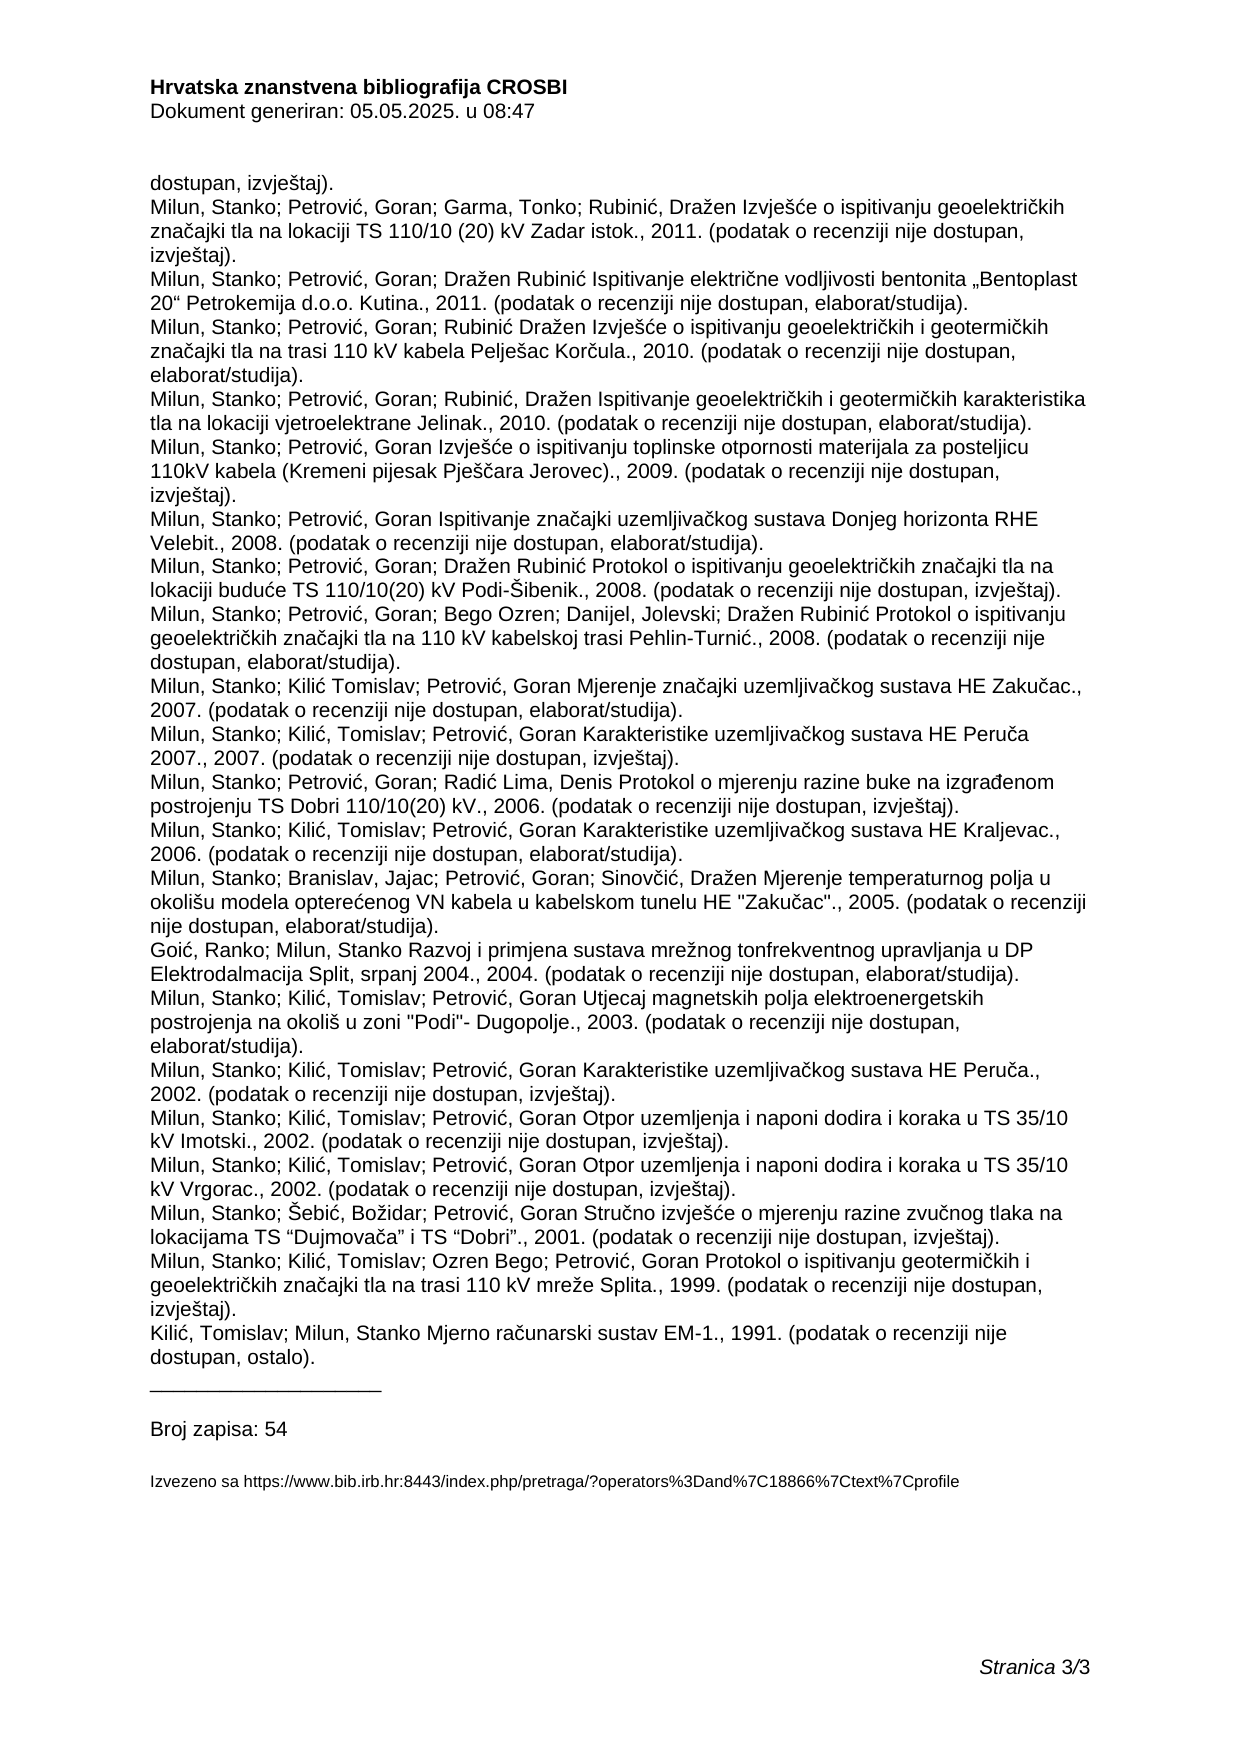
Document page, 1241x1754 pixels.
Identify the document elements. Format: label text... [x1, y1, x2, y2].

text Milun, Stanko; Kilić Tomislav; Petrović, Goran [150, 674, 1090, 722]
text Milun, Stanko; Petrović, Goran; Bego Ozren; Danijel, Jolevski; Dražen Rubinić [150, 602, 1090, 674]
text ____________________ [150, 1369, 1090, 1393]
text Milun, Stanko; Branislav, Jajac; Petrović, Goran; Sinovčić, Dražen [150, 866, 1090, 938]
text Milun, Stanko; Kilić, Tomislav; Ozren Bego; Petrović, Goran [150, 1249, 1090, 1321]
text Milun, Stanko; Kilić, Tomislav; Petrović, Goran [150, 818, 1090, 866]
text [150, 195, 1090, 267]
text Milun, Stanko; Petrović, Goran; Dražen Rubinić [150, 554, 1090, 602]
text Milun, Stanko; Petrović, Goran; Radić Lima, Denis [150, 770, 1090, 818]
text Kilić, Tomislav; Milun, Stanko [150, 1321, 1090, 1369]
text Milun, Stanko; Petrović, Goran; Rubinić, Dražen [150, 387, 1090, 434]
text Milun, Stanko; Kilić, Tomislav; Petrović, Goran [150, 1153, 1090, 1201]
text Milun, Stanko; Kilić, Tomislav; Petrović, Goran [150, 1057, 1090, 1105]
text Milun, Stanko; Petrović, Goran; Dražen Rubinić [150, 267, 1090, 315]
text Milun, Stanko; Kilić, Tomislav; Petrović, Goran [150, 986, 1090, 1057]
text Broj zapisa: 54 [150, 1417, 1090, 1441]
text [150, 171, 1090, 195]
text Milun, Stanko; Petrović, Goran [150, 434, 1090, 506]
text Milun, Stanko; Šebić, Božidar; Petrović, Goran [150, 1201, 1090, 1249]
text Milun, Stanko; Kilić, Tomislav; Petrović, Goran [150, 1105, 1090, 1153]
text Goić, Ranko; Milun, Stanko [150, 938, 1090, 986]
text Izvezeno sa https://www.bib.irb.hr:8443/index.php/pretraga/?operators%3Dand%7C18866%7Ctext%7Cprofile [150, 1472, 1090, 1491]
text Milun, Stanko; Kilić, Tomislav; Petrović, Goran [150, 722, 1090, 770]
text Milun, Stanko; Petrović, Goran [150, 506, 1090, 554]
text Milun, Stanko; Petrović, Goran; Rubinić Dražen [150, 315, 1090, 387]
